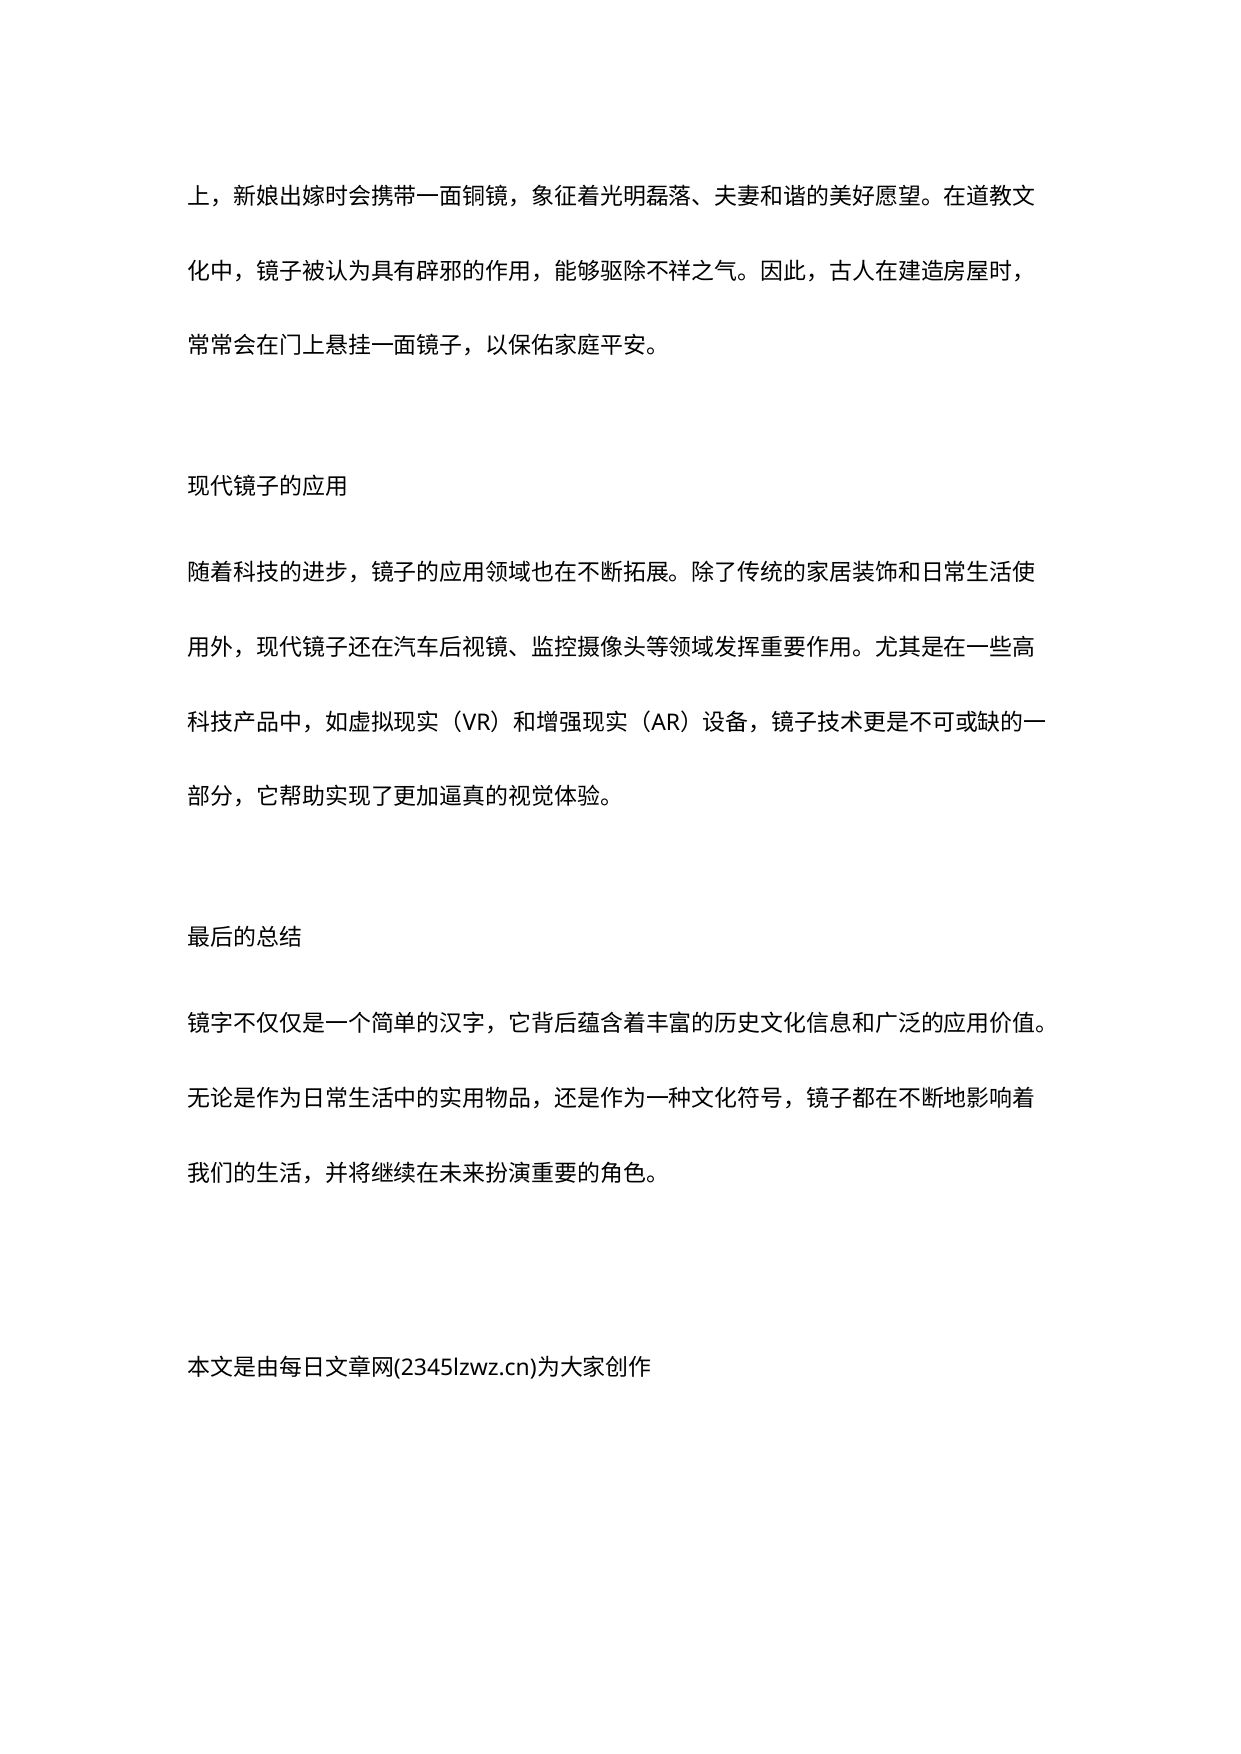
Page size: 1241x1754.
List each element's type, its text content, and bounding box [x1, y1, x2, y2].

text 最后的总结 [187, 903, 1053, 968]
text 本文是由每日文章网(2345lzwz.cn)为大家创作 [187, 1333, 1053, 1398]
text 镜字不仅仅是一个简单的汉字，它背后蕴含着丰富的历史文化信息和广泛的应用价值。无论是作为日常生活中的实用物品，还是作为一种文化符号，镜子都在不断地影响着我们的生活，并将继续在未来扮演重要的角色。 [187, 989, 1053, 1204]
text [187, 162, 1053, 376]
text 随着科技的进步，镜子的应用领域也在不断拓展。除了传统的家居装饰和日常生活使用外，现代镜子还在汽车后视镜、监控摄像头等领域发挥重要作用。尤其是在一些高科技产品中，如虚拟现实（VR）和增强现实（AR）设备，镜子技术更是不可或缺的一部分，它帮助实现了更加逼真的视觉体验。 [187, 538, 1053, 827]
text 现代镜子的应用 [187, 452, 1053, 517]
